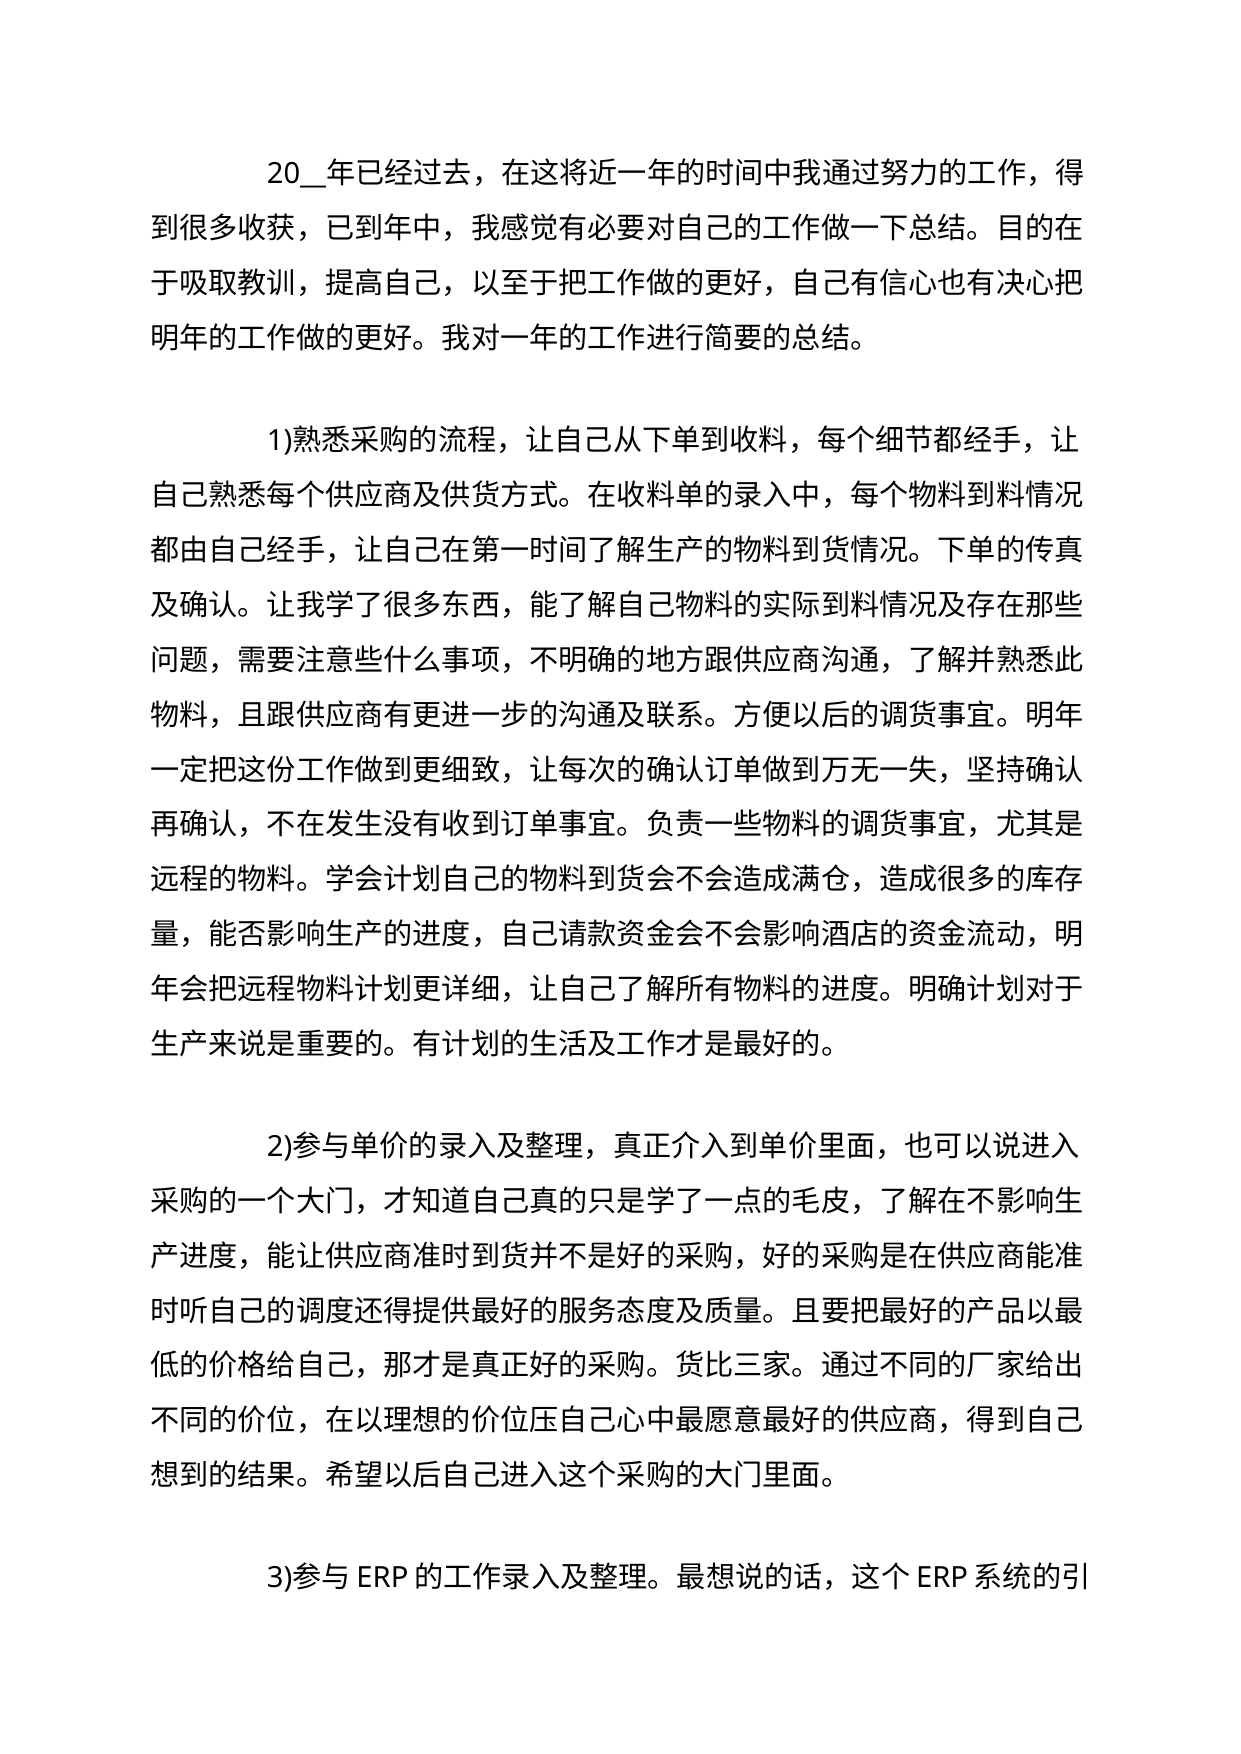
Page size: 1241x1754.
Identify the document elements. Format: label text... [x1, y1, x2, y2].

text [150, 1553, 1090, 1596]
text 2)参与单价的录入及整理，真正介入到单价里面，也可以说进入采购的一个大门，才知道自己真的只是学了一点的毛皮，了解在不影响生产进度，能让供应商准时到货并不是好的采购，好的采购是在供应商能准时听自己的调度还得提供最好的服务态度及质量。且要把最好的产品以最低的价格给自己，那才是真正好的采购。货比三家。通过不同的厂家给出不同的价位，在以理想的价位压自己心中最愿意最好的供应商，得到自己想到的结果。希望以后自己进入这个采购的大门里面。 [150, 1122, 1090, 1494]
text 20__年已经过去，在这将近一年的时间中我通过努力的工作，得到很多收获，已到年中，我感觉有必要对自己的工作做一下总结。目的在于吸取教训，提高自己，以至于把工作做的更好，自己有信心也有决心把明年的工作做的更好。我对一年的工作进行简要的总结。 [150, 150, 1090, 357]
text 1)熟悉采购的流程，让自己从下单到收料，每个细节都经手，让自己熟悉每个供应商及供货方式。在收料单的录入中，每个物料到料情况都由自己经手，让自己在第一时间了解生产的物料到货情况。下单的传真及确认。让我学了很多东西，能了解自己物料的实际到料情况及存在那些问题，需要注意些什么事项，不明确的地方跟供应商沟通，了解并熟悉此物料，且跟供应商有更进一步的沟通及联系。方便以后的调货事宜。明年一定把这份工作做到更细致，让每次的确认订单做到万无一失，坚持确认再确认，不在发生没有收到订单事宜。负责一些物料的调货事宜，尤其是远程的物料。学会计划自己的物料到货会不会造成满仓，造成很多的库存量，能否影响生产的进度，自己请款资金会不会影响酒店的资金流动，明年会把远程物料计划更详细，让自己了解所有物料的进度。明确计划对于生产来说是重要的。有计划的生活及工作才是最好的。 [150, 417, 1090, 1063]
